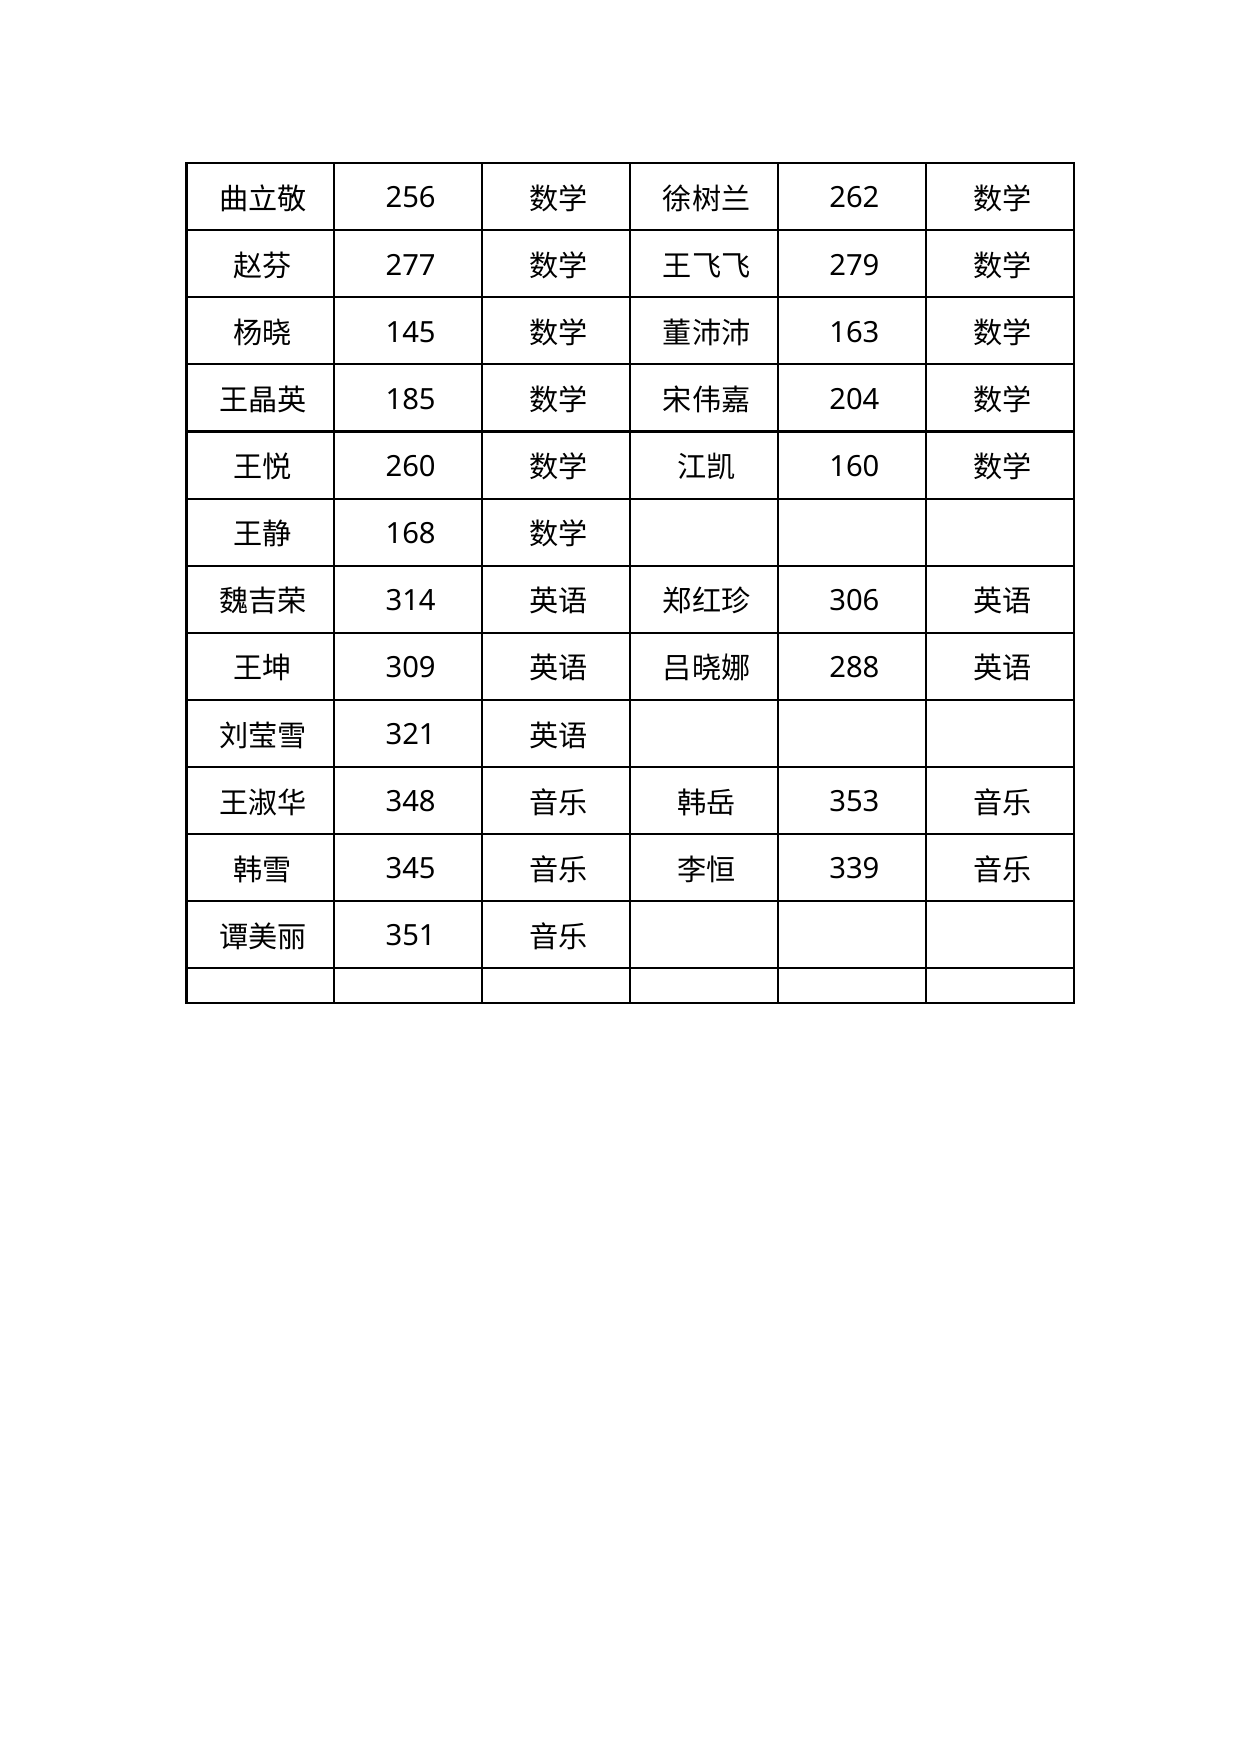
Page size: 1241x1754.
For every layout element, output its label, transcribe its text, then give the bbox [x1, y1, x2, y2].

table_cell 谭美丽 [188, 902, 333, 967]
table_cell 曲立敬 [188, 164, 333, 229]
table_cell 185 [335, 365, 481, 430]
table_cell 353 [779, 768, 925, 833]
table_cell 145 [335, 298, 481, 363]
table_cell 音乐 [483, 902, 629, 967]
table_cell 英语 [927, 634, 1073, 699]
table_cell 英语 [927, 567, 1073, 632]
table_cell 306 [779, 567, 925, 632]
table_cell 314 [335, 567, 481, 632]
table_cell 杨晓 [188, 298, 333, 363]
table_cell [927, 969, 1073, 1002]
table_cell 数学 [927, 365, 1073, 430]
table_cell [631, 701, 777, 766]
table_cell [631, 500, 777, 564]
table_cell 260 [335, 433, 481, 497]
table_cell 英语 [483, 567, 629, 632]
table_cell 王静 [188, 500, 333, 564]
table_cell [631, 969, 777, 1002]
table_cell 徐树兰 [631, 164, 777, 229]
table_cell [779, 701, 925, 766]
table_cell 王悦 [188, 433, 333, 497]
table_cell 韩雪 [188, 835, 333, 900]
table_cell 音乐 [927, 768, 1073, 833]
table_cell 345 [335, 835, 481, 900]
table_cell 刘莹雪 [188, 701, 333, 766]
table_cell 279 [779, 231, 925, 296]
table_cell 数学 [483, 500, 629, 564]
table_cell 160 [779, 433, 925, 497]
table_cell [927, 902, 1073, 967]
table_cell [779, 902, 925, 967]
table_cell 江凯 [631, 433, 777, 497]
table_cell 宋伟嘉 [631, 365, 777, 430]
table_cell 数学 [927, 298, 1073, 363]
table_cell 339 [779, 835, 925, 900]
table_cell 英语 [483, 634, 629, 699]
table_cell 王坤 [188, 634, 333, 699]
table_cell 李恒 [631, 835, 777, 900]
table_cell 音乐 [483, 768, 629, 833]
table_cell 英语 [483, 701, 629, 766]
table_cell [631, 902, 777, 967]
table_cell 吕晓娜 [631, 634, 777, 699]
table_cell 王淑华 [188, 768, 333, 833]
table_cell 音乐 [927, 835, 1073, 900]
table_cell 数学 [483, 231, 629, 296]
table_cell 348 [335, 768, 481, 833]
table_cell [188, 969, 333, 1002]
table_cell 数学 [483, 164, 629, 229]
table_cell 163 [779, 298, 925, 363]
table_cell 288 [779, 634, 925, 699]
table_cell 王晶英 [188, 365, 333, 430]
table_cell 351 [335, 902, 481, 967]
table_cell [927, 701, 1073, 766]
table_cell 郑红珍 [631, 567, 777, 632]
table_cell [927, 500, 1073, 564]
table_cell 数学 [927, 433, 1073, 497]
table_cell [335, 969, 481, 1002]
table_cell 韩岳 [631, 768, 777, 833]
table_cell 321 [335, 701, 481, 766]
table_cell 168 [335, 500, 481, 564]
table_cell 256 [335, 164, 481, 229]
table_cell 魏吉荣 [188, 567, 333, 632]
table_cell 262 [779, 164, 925, 229]
table_cell 董沛沛 [631, 298, 777, 363]
table_cell 277 [335, 231, 481, 296]
table_cell 309 [335, 634, 481, 699]
table_cell 数学 [927, 164, 1073, 229]
table_cell 204 [779, 365, 925, 430]
table_cell 数学 [927, 231, 1073, 296]
table_cell 数学 [483, 298, 629, 363]
table_cell 数学 [483, 365, 629, 430]
table_cell [779, 969, 925, 1002]
table_cell 王飞飞 [631, 231, 777, 296]
table_cell [779, 500, 925, 564]
table_cell [483, 969, 629, 1002]
table_cell 音乐 [483, 835, 629, 900]
table_cell 数学 [483, 433, 629, 497]
table_cell 赵芬 [188, 231, 333, 296]
